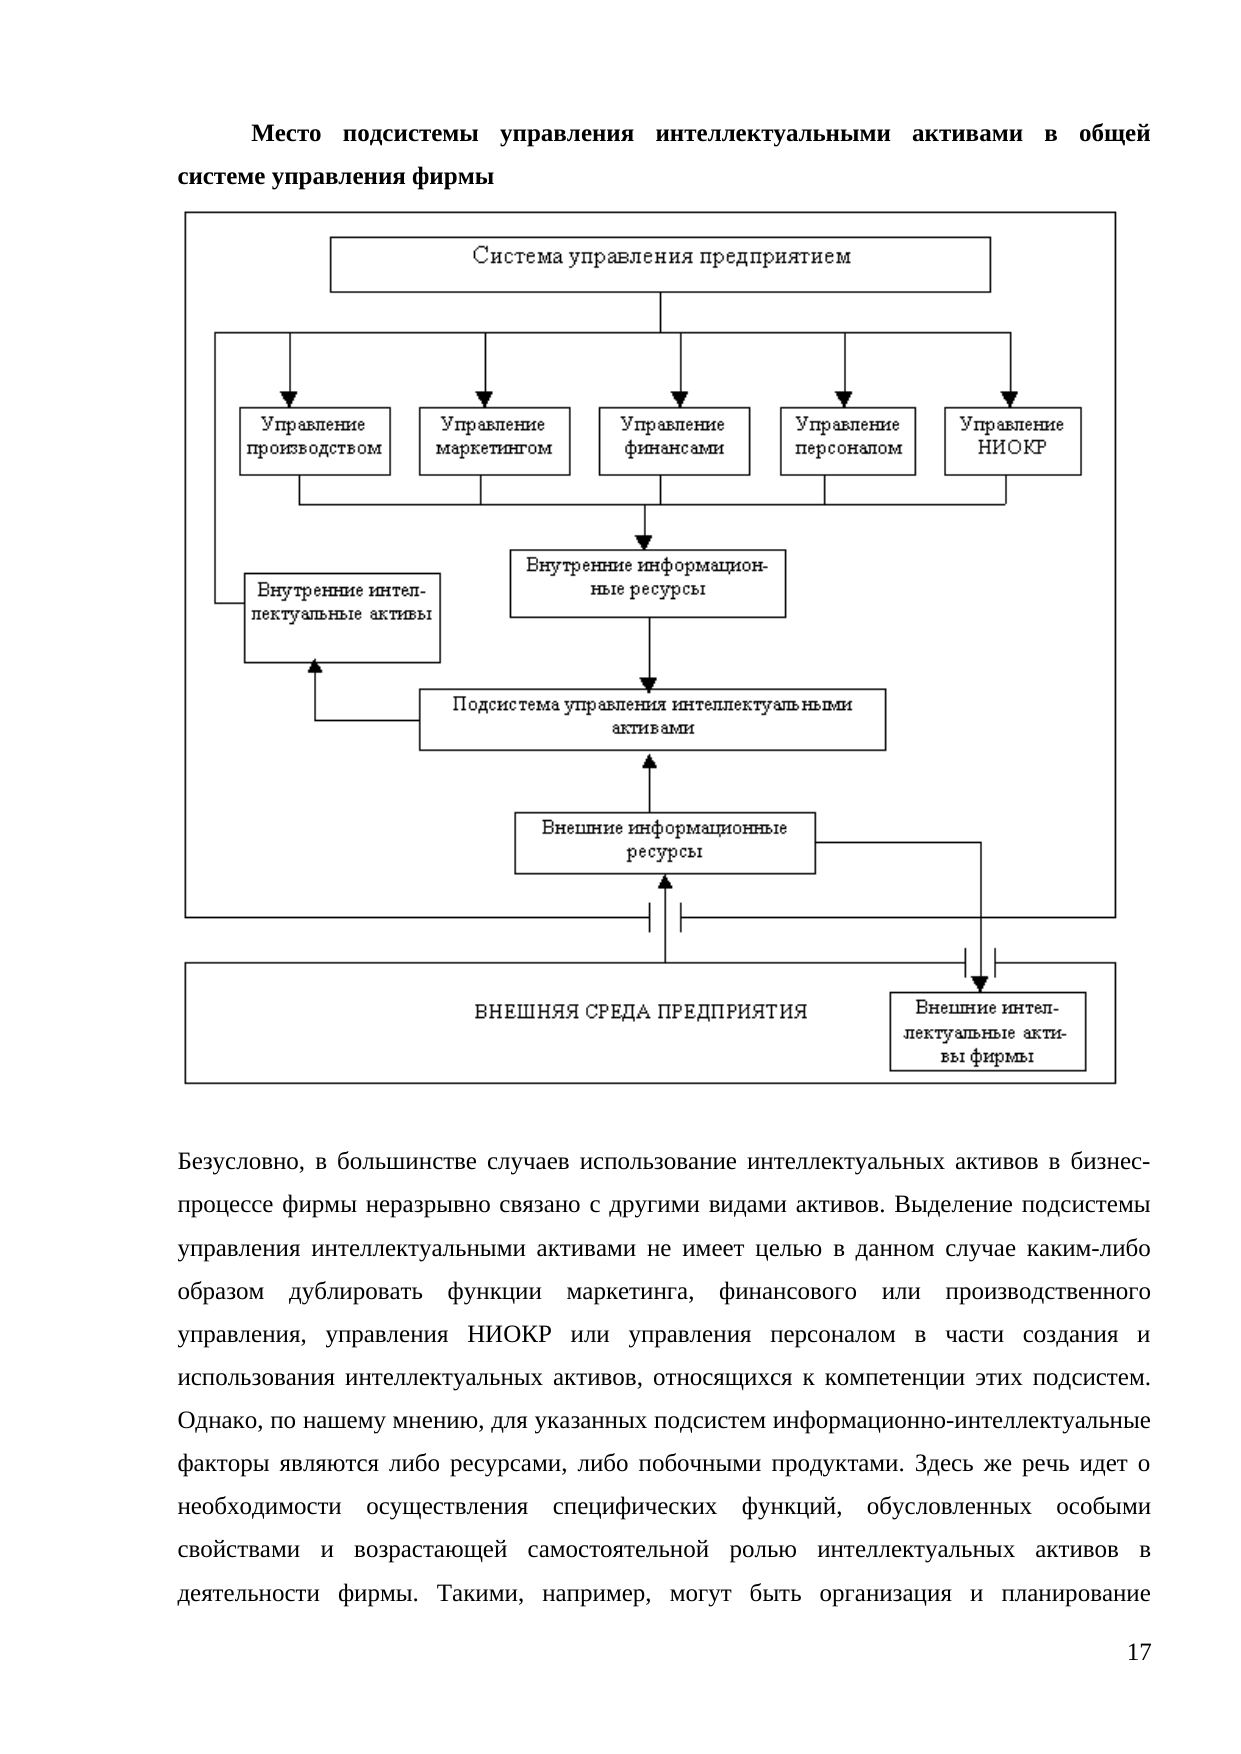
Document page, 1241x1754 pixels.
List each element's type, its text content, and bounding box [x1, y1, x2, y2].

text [177, 1146, 1152, 1606]
text Место подсистемы управления интеллектуальными активами в общей системе управления фирмы [177, 118, 1152, 190]
picture [177, 204, 1129, 1089]
